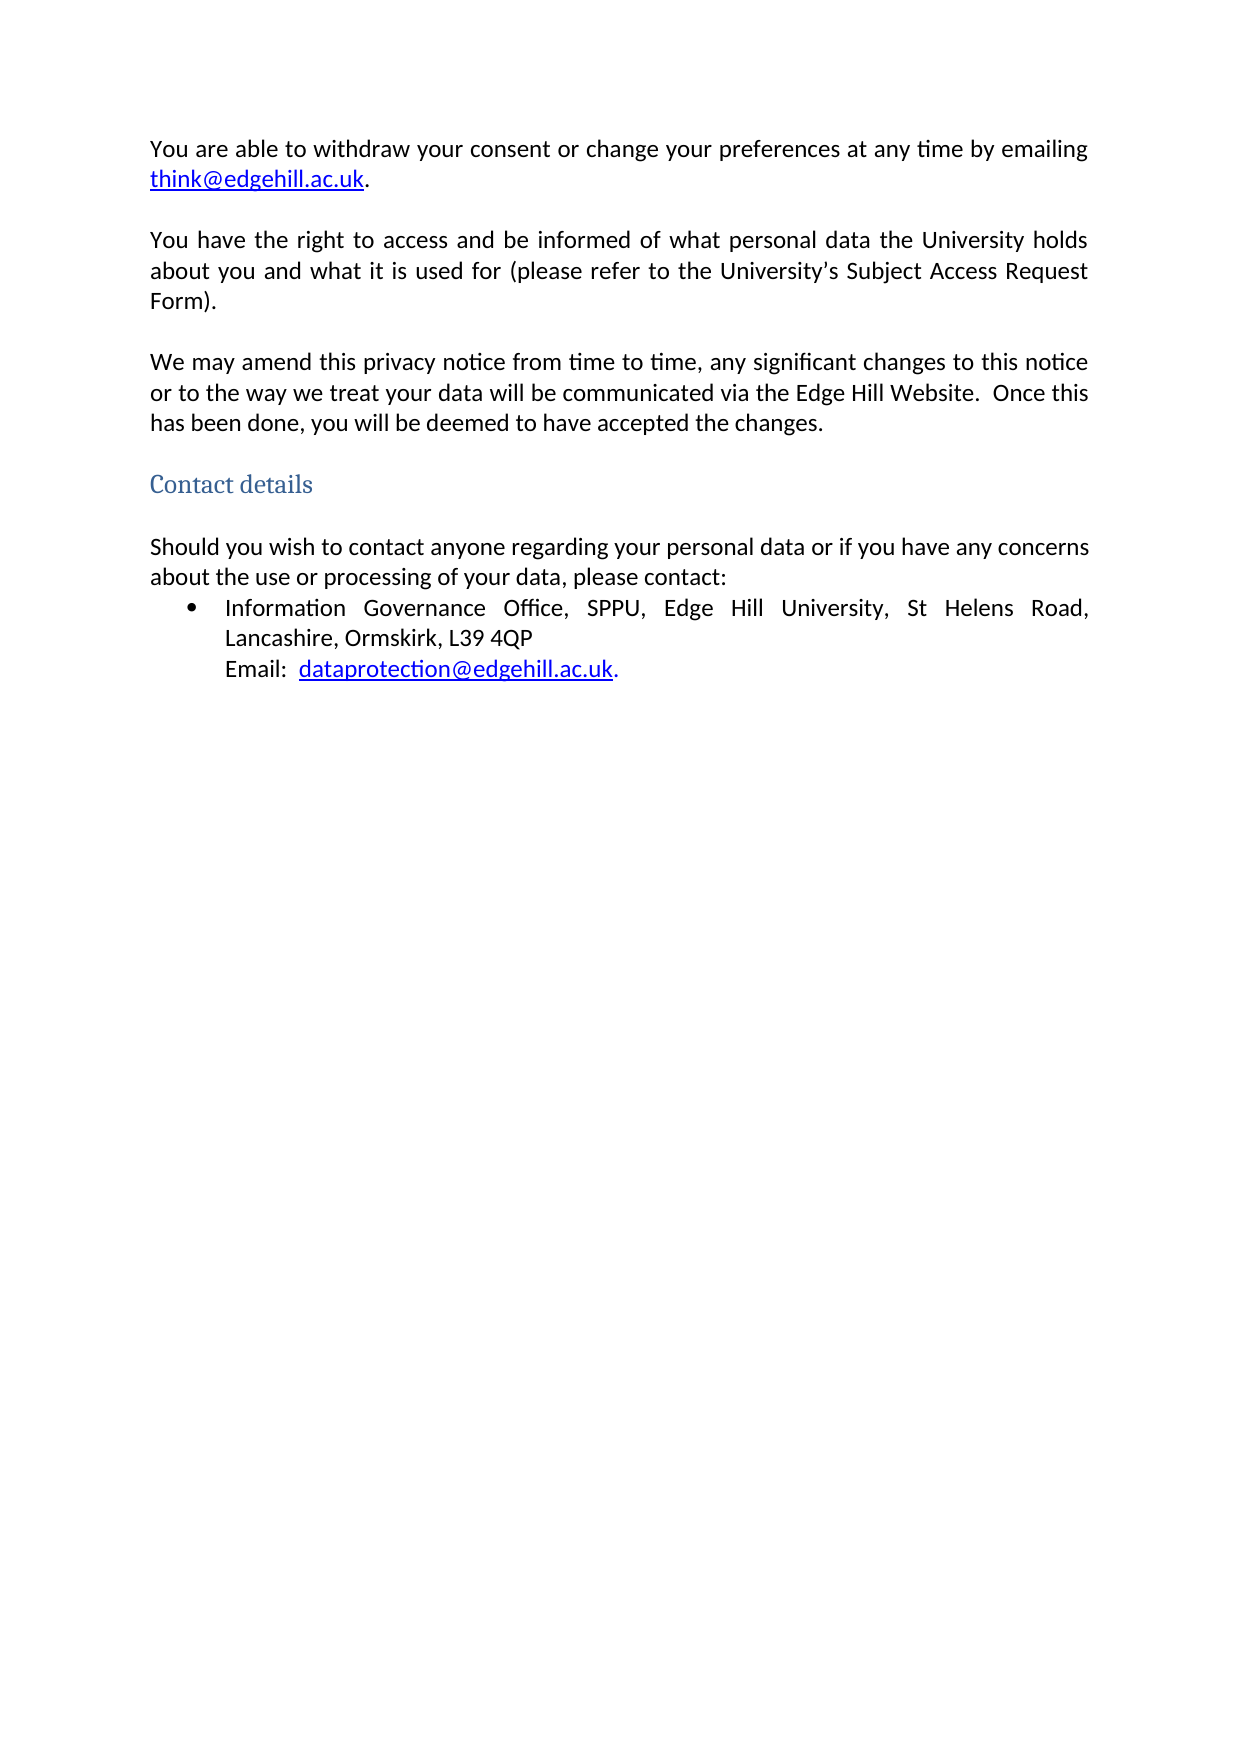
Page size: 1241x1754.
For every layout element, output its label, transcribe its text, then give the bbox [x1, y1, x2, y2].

list Information Governance Office, SPPU, Edge Hill University, St Helens Road, Lancashire, Ormskirk, L39 4QP [187, 592, 1090, 653]
text You have the right to access and be informed of what personal data the University holds about you and what it is used for (please refer to the University’s Subject Access Request Form). [150, 224, 1090, 316]
text Should you wish to contact anyone regarding your personal data or if you have any concerns about the use or processing of your data, please contact: [150, 531, 1090, 592]
list Email: dataprotection@edgehill.ac.uk. [225, 653, 1090, 683]
text We may amend this privacy notice from time to time, any significant changes to this notice or to the way we treat your data will be communicated via the Edge Hill Website. Once this has been done, you will be deemed to have accepted the changes. [150, 347, 1090, 438]
subtitle Contact details [150, 469, 1090, 500]
text You are able to withdraw your consent or change your preferences at any time by emailing think@edgehill.ac.uk. [150, 133, 1090, 194]
